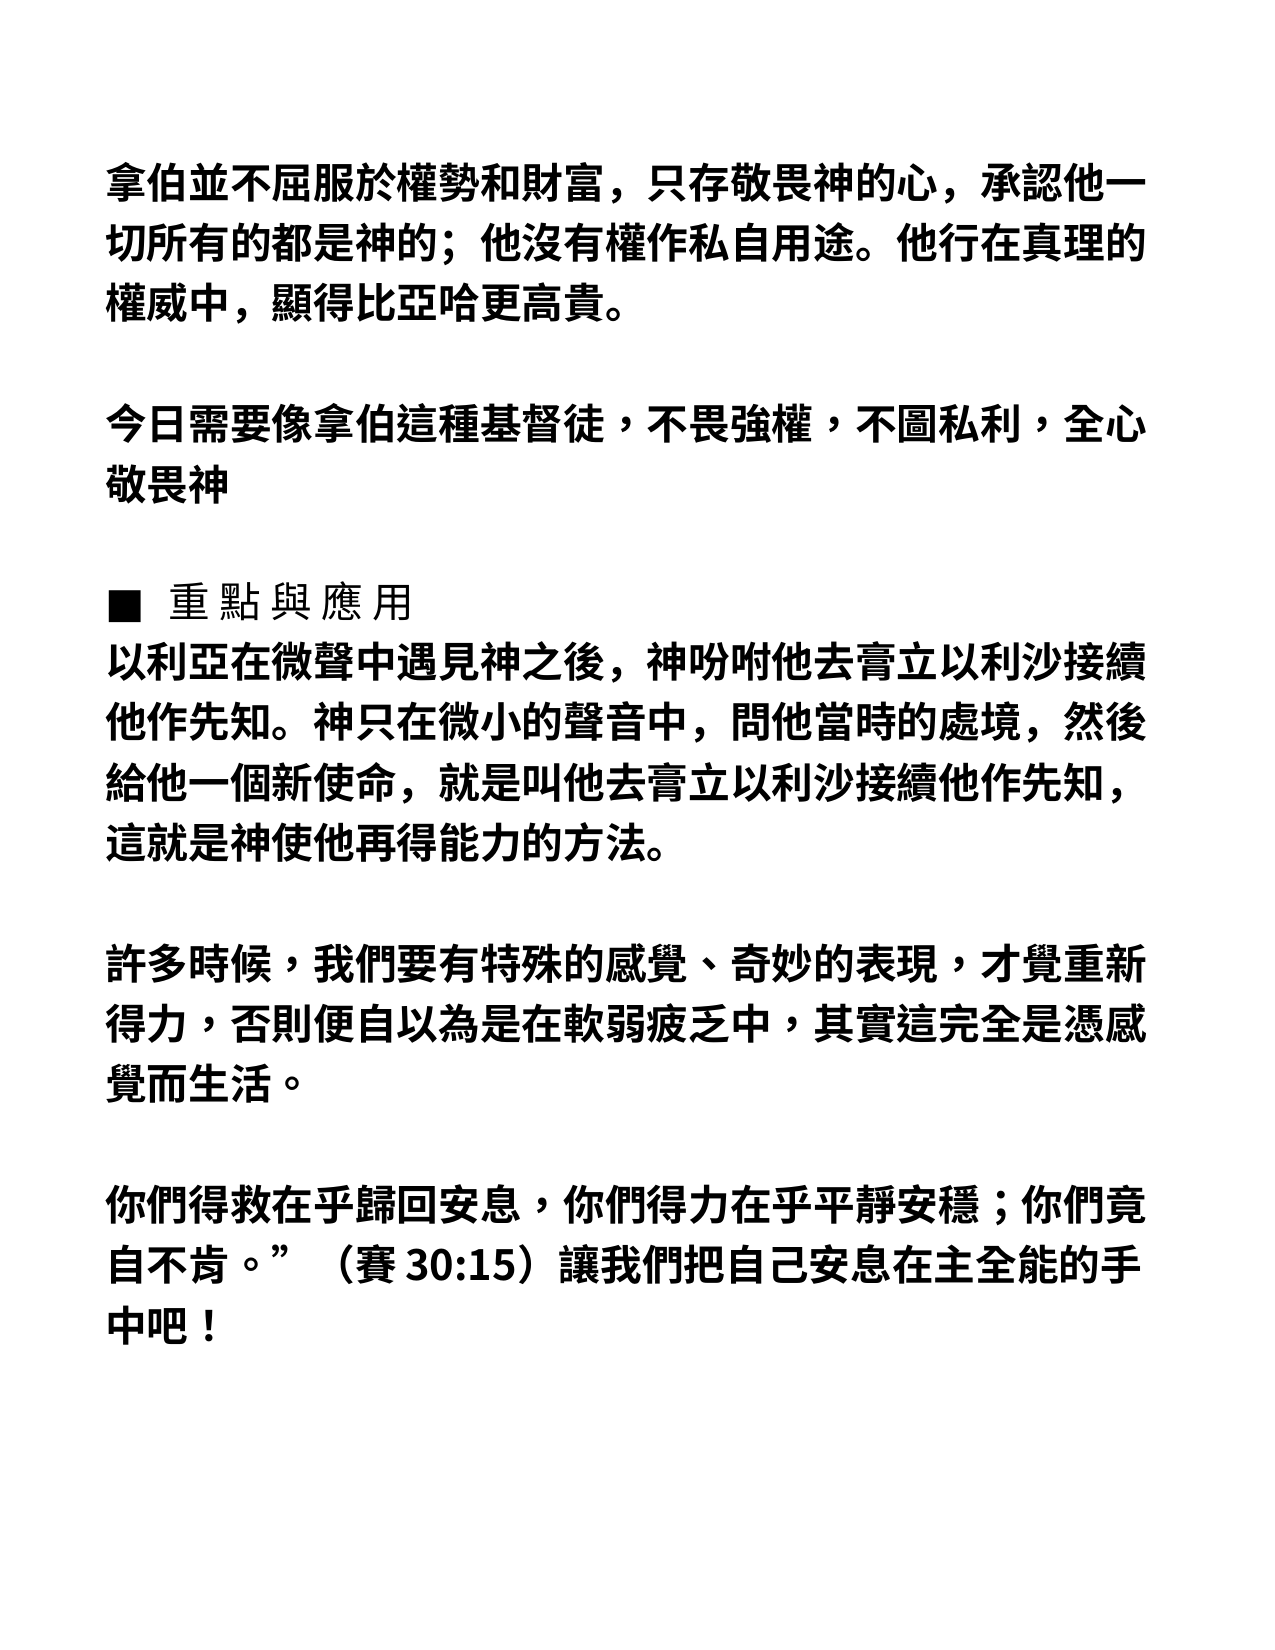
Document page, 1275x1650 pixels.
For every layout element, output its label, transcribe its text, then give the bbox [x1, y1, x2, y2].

list 重 點 與 應 用 [105, 569, 1170, 629]
text 許多時候，我們要有特殊的感覺、奇妙的表現，才覺重新得力，否則便自以為是在軟弱疲乏中，其實這完全是憑感覺而生活。 [105, 931, 1170, 1112]
text 今日需要像拿伯這種基督徒，不畏強權，不圖私利，全心敬畏神 [105, 391, 1170, 512]
text 拿伯並不屈服於權勢和財富，只存敬畏神的心，承認他一切所有的都是神的；他沒有權作私自用途。他行在真理的權威中，顯得比亞哈更高貴。 [105, 150, 1170, 331]
text 以利亞在微聲中遇見神之後，神吩咐他去膏立以利沙接續他作先知。神只在微小的聲音中，問他當時的處境，然後給他一個新使命，就是叫他去膏立以利沙接續他作先知，這就是神使他再得能力的方法。 [105, 629, 1170, 870]
text 你們得救在乎歸回安息，你們得力在乎平靜安穩；你們竟自不肯。”（賽30:15）讓我們把自己安息在主全能的手中吧！ [105, 1172, 1170, 1353]
